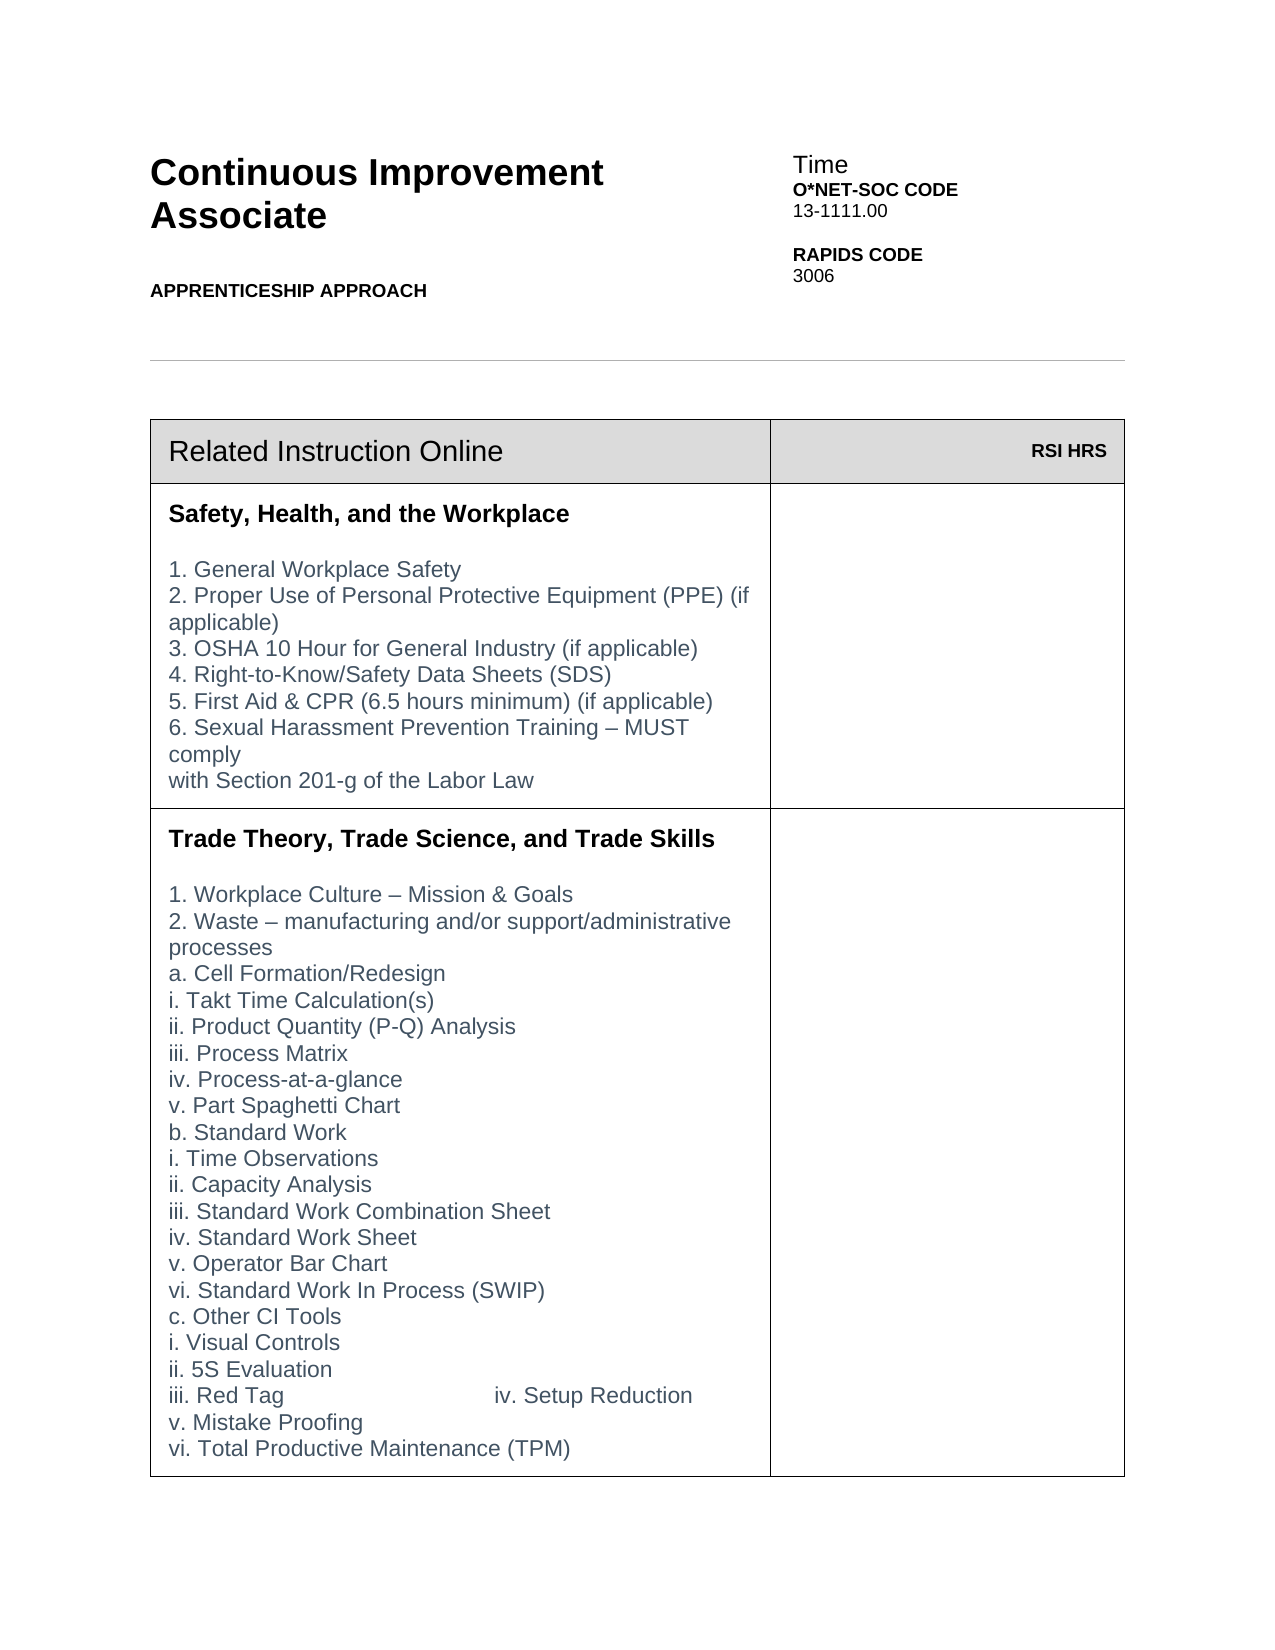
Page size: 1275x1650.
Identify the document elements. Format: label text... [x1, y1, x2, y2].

table_cell Safety, Health, and the Workplace 1. General Workplace Safety 2. Proper Use of Personal Protective Equipment (PPE) (if applicable) 3. OSHA 10 Hour for General Industry (if applicable) 4. Right-to-Know/Safety Data Sheets (SDS) 5. First Aid & CPR (6.5 hours minimum) (if applicable) 6. Sexual Harassment Prevention Training – MUST comply with Section 201-g of the Labor Law [151, 484, 770, 808]
text O*NET-SOC CODE [793, 179, 1125, 200]
text RAPIDS CODE [793, 243, 1125, 265]
table_cell [771, 484, 1124, 808]
table_header Related Instruction Online [151, 420, 770, 483]
table_cell [771, 809, 1124, 1476]
text 3006 [793, 265, 1125, 287]
text APPRENTICESHIP APPROACH [150, 279, 719, 301]
text 13-1111.00 [793, 200, 1125, 222]
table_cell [151, 809, 770, 1476]
table_header RSI HRS [771, 420, 1124, 483]
text Continuous Improvement Associate [150, 150, 719, 236]
text Time [793, 150, 1125, 179]
